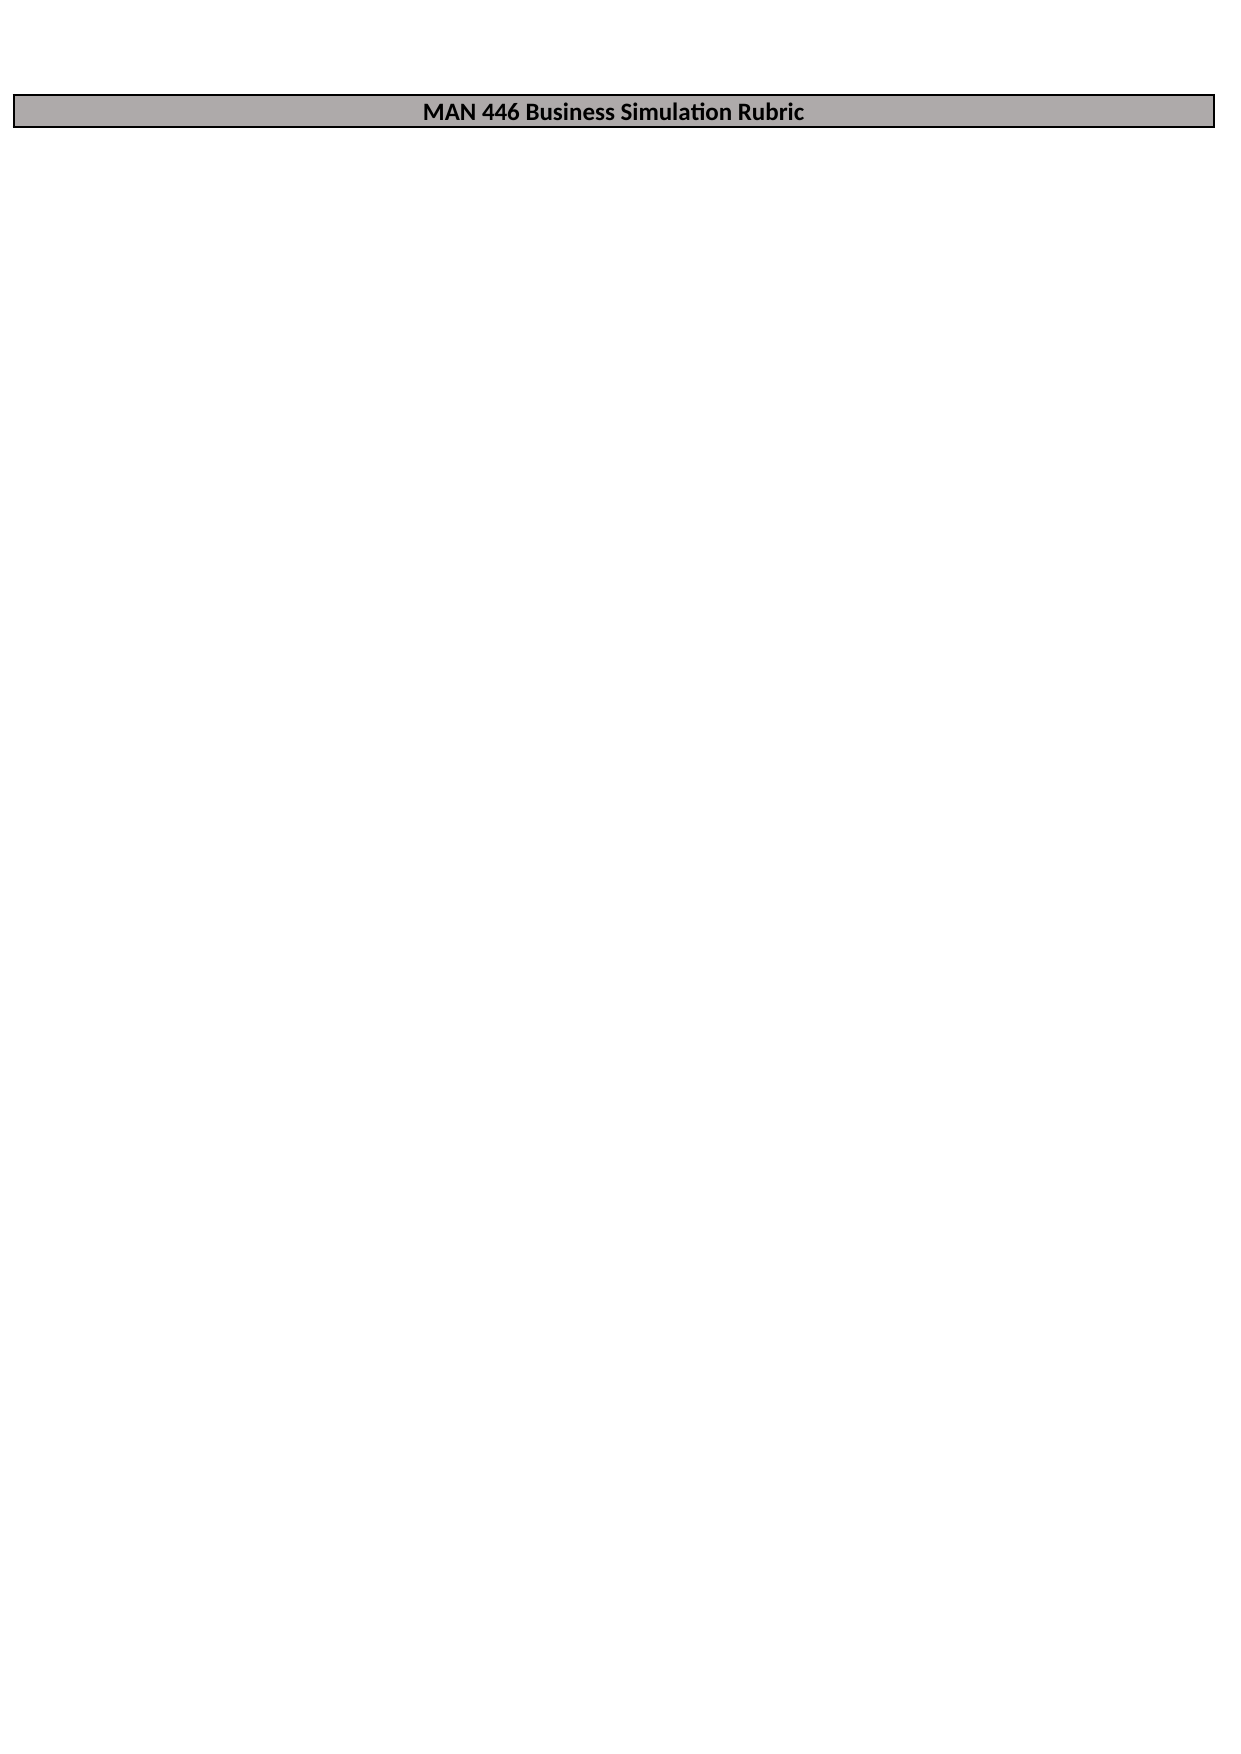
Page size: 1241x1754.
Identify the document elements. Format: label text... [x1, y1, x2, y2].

table_header MAN 446 Business Simulation Rubric [15, 96, 1213, 126]
